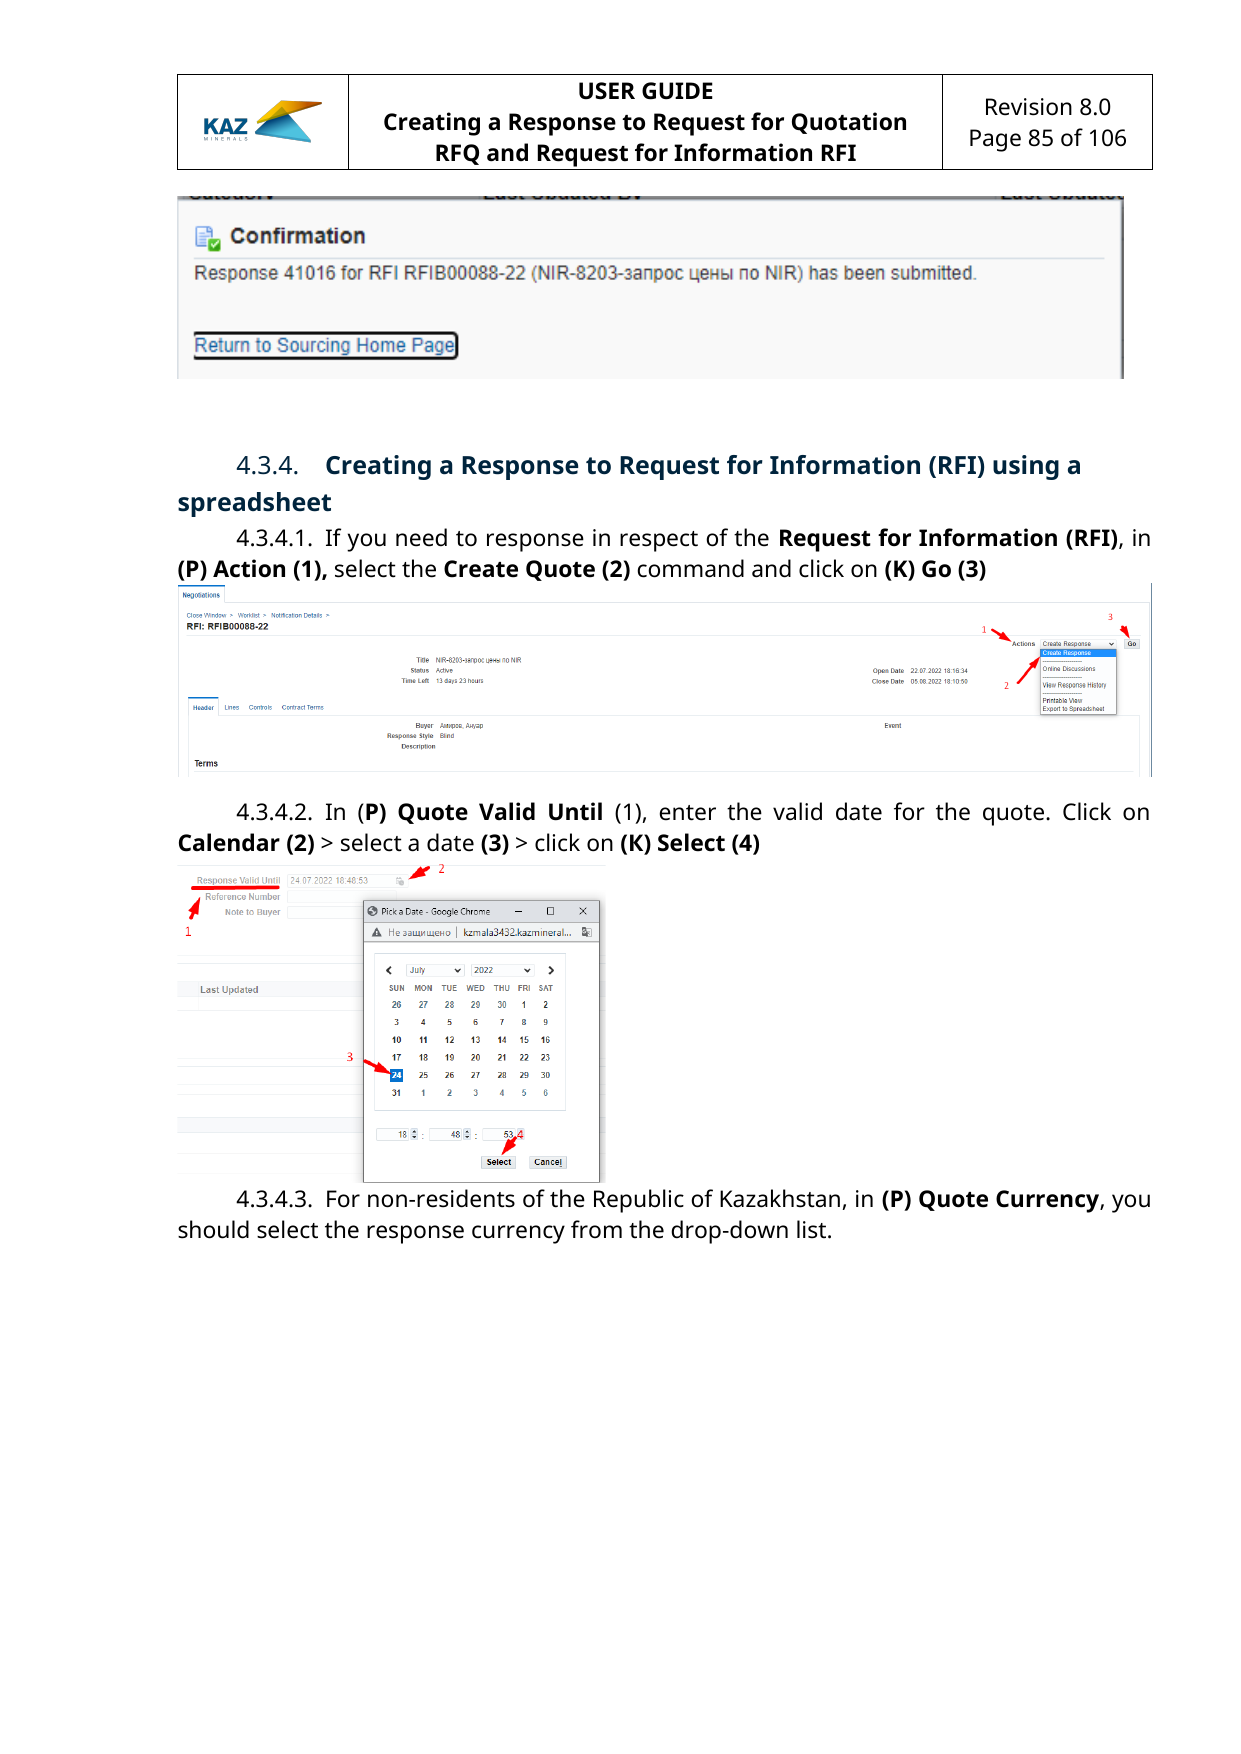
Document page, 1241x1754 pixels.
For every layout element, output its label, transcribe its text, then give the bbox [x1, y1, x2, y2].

list In (P) Quote Valid Until (1), enter the valid date for the quote. Click on Calendar (2) > select a date (3) > click on (К) Select (4) [177, 796, 1152, 858]
picture [177, 858, 606, 1183]
picture [189, 85, 337, 158]
subtitle Creating a Response to Request for Information (RFI) using a spreadsheet [177, 448, 1152, 519]
picture [177, 196, 1124, 379]
list For non-residents of the Republic of Kazakhstan, in (P) Quote Currency, you should select the response currency from the drop-down list. [177, 1183, 1152, 1246]
list If you need to response in respect of the Request for Information (RFI), in (P) Action (1), select the Create Quote (2) command and click on (K) Go (3) [177, 521, 1152, 583]
picture [177, 583, 1152, 777]
